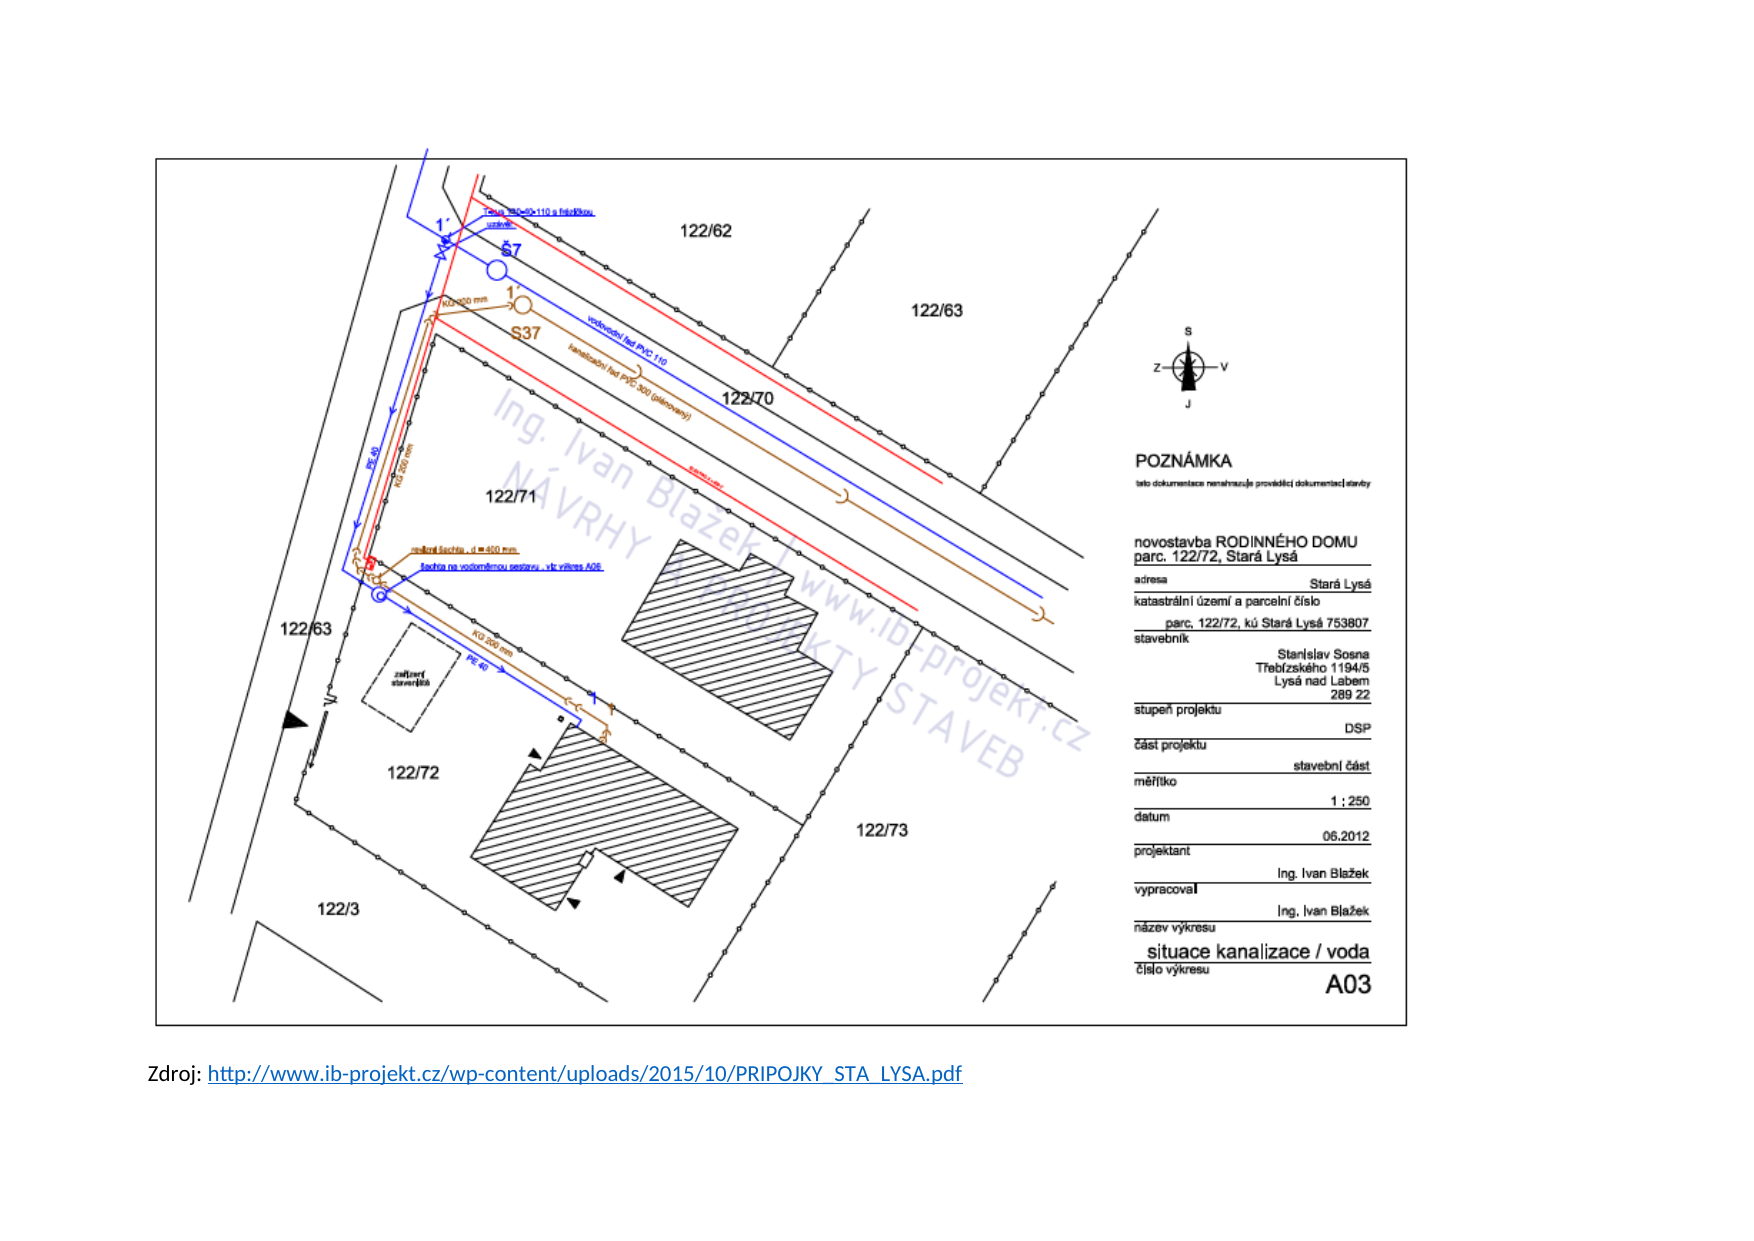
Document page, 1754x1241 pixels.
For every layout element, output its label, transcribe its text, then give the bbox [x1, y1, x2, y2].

text Zdroj: http://www.ib-projekt.cz/wp-content/uploads/2015/10/PRIPOJKY_STA_LYSA.pdf [148, 1059, 1606, 1087]
